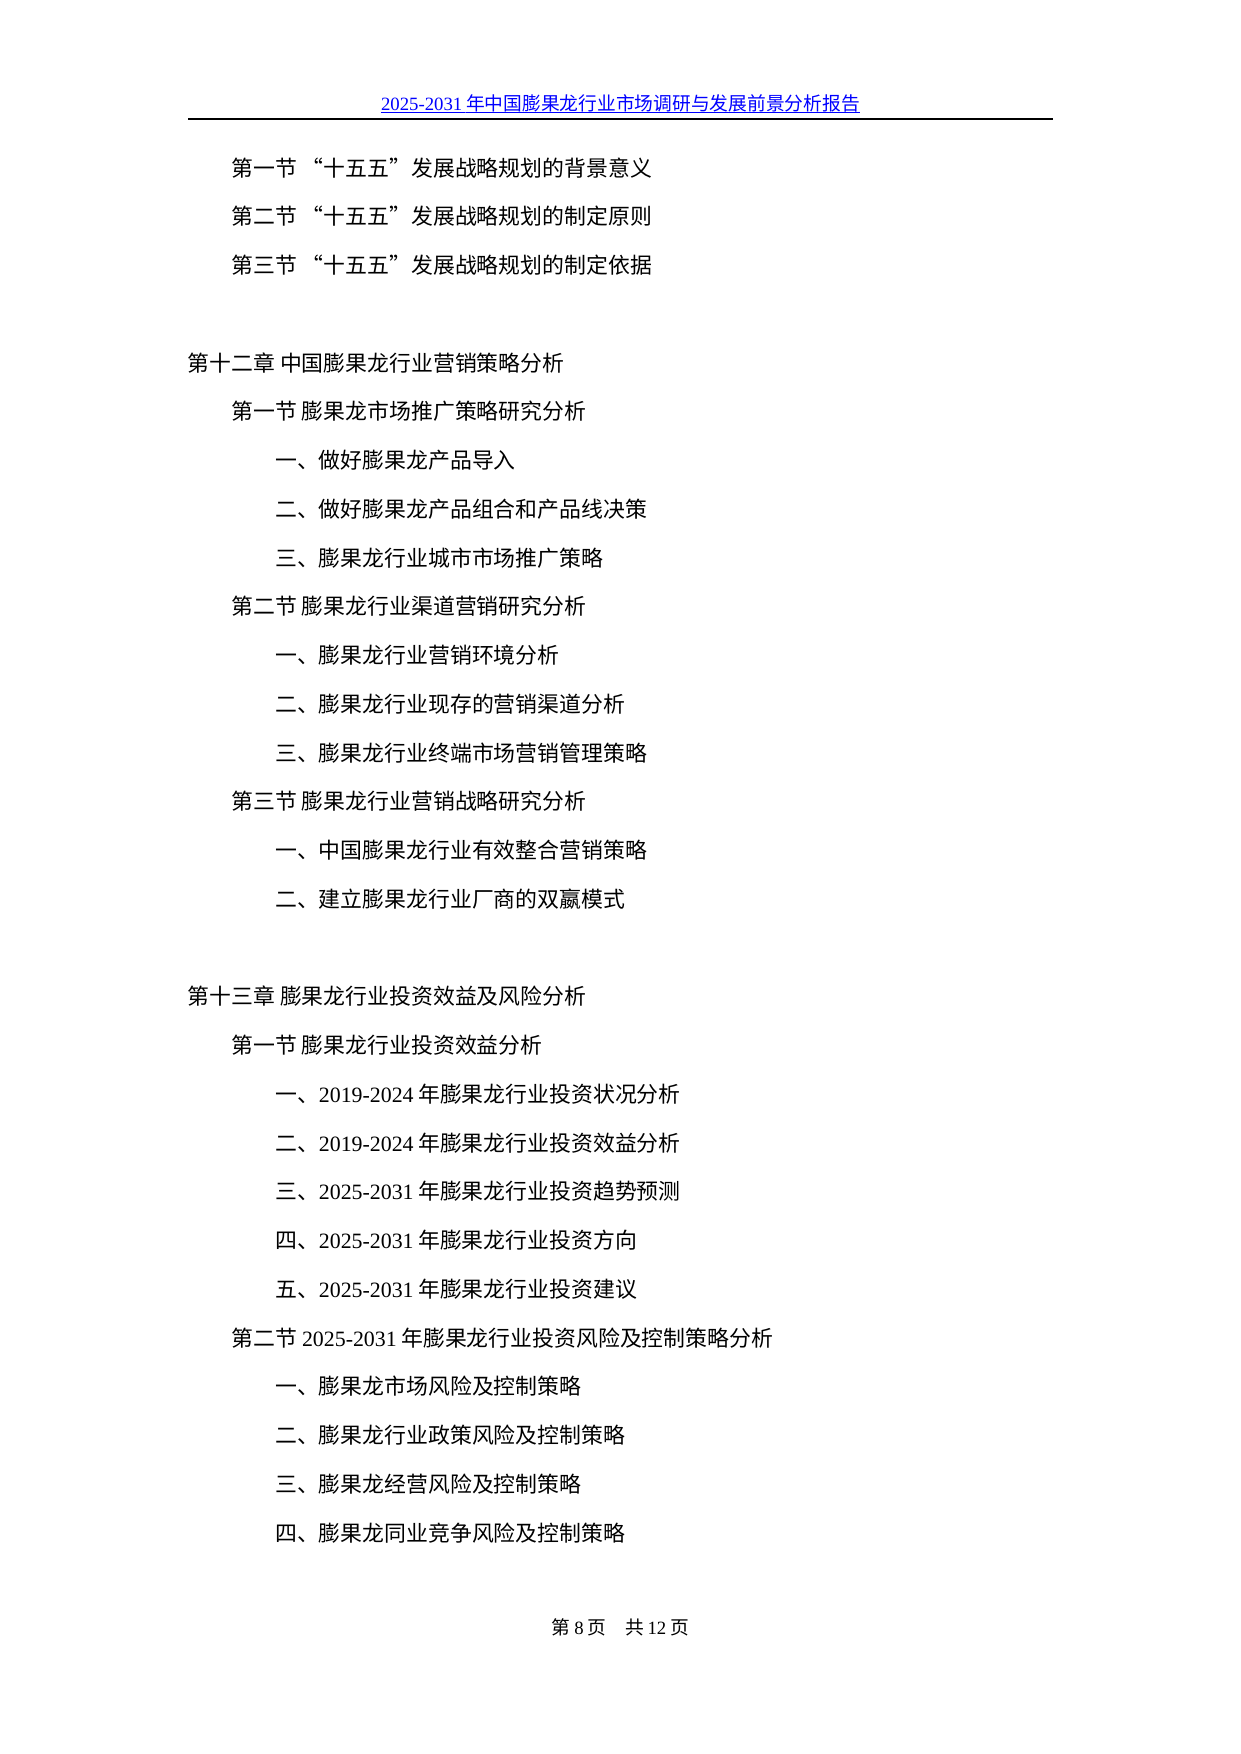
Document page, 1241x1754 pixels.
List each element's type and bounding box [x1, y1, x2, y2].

text [187, 150, 1053, 1548]
